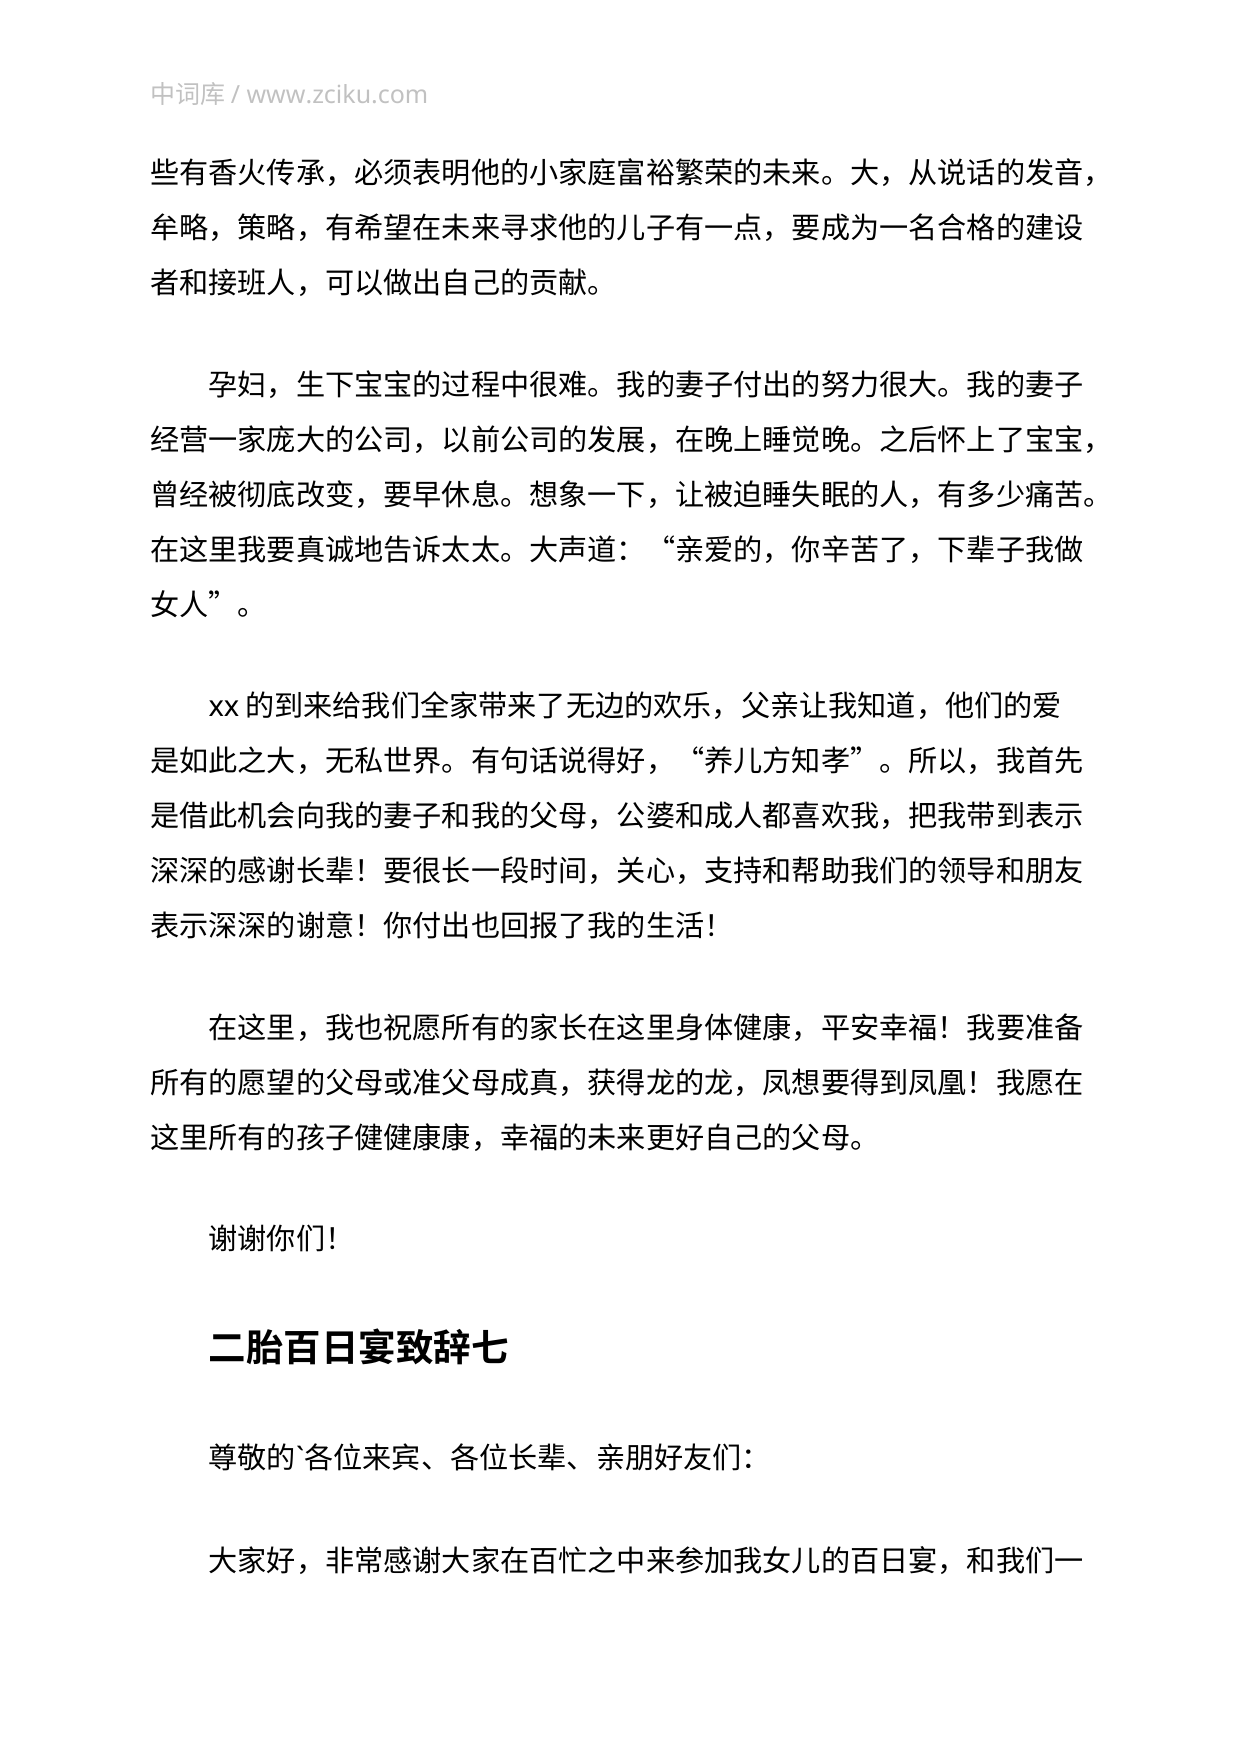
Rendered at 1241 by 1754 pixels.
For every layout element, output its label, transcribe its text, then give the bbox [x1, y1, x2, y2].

text 二胎百日宴致辞七 [150, 1318, 1090, 1372]
text 尊敬的`各位来宾、各位长辈、亲朋好友们： [150, 1435, 1090, 1477]
text 孕妇，生下宝宝的过程中很难。我的妻子付出的努力很大。我的妻子经营一家庞大的公司，以前公司的发展，在晚上睡觉晚。之后怀上了宝宝，曾经被彻底改变，要早休息。想象一下，让被迫睡失眠的人，有多少痛苦。在这里我要真诚地告诉太太。大声道：“亲爱的，你辛苦了，下辈子我做女人”。 [150, 362, 1090, 623]
text 谢谢你们！ [150, 1216, 1090, 1258]
text 在这里，我也祝愿所有的家长在这里身体健康，平安幸福！我要准备所有的愿望的父母或准父母成真，获得龙的龙，凤想要得到凤凰！我愿在这里所有的孩子健健康康，幸福的未来更好自己的父母。 [150, 1004, 1090, 1156]
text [150, 1537, 1090, 1579]
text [150, 150, 1090, 302]
text xx的到来给我们全家带来了无边的欢乐，父亲让我知道，他们的爱是如此之大，无私世界。有句话说得好，“养儿方知孝”。所以，我首先是借此机会向我的妻子和我的父母，公婆和成人都喜欢我，把我带到表示深深的感谢长辈！要很长一段时间，关心，支持和帮助我们的领导和朋友表示深深的谢意！你付出也回报了我的生活！ [150, 683, 1090, 945]
